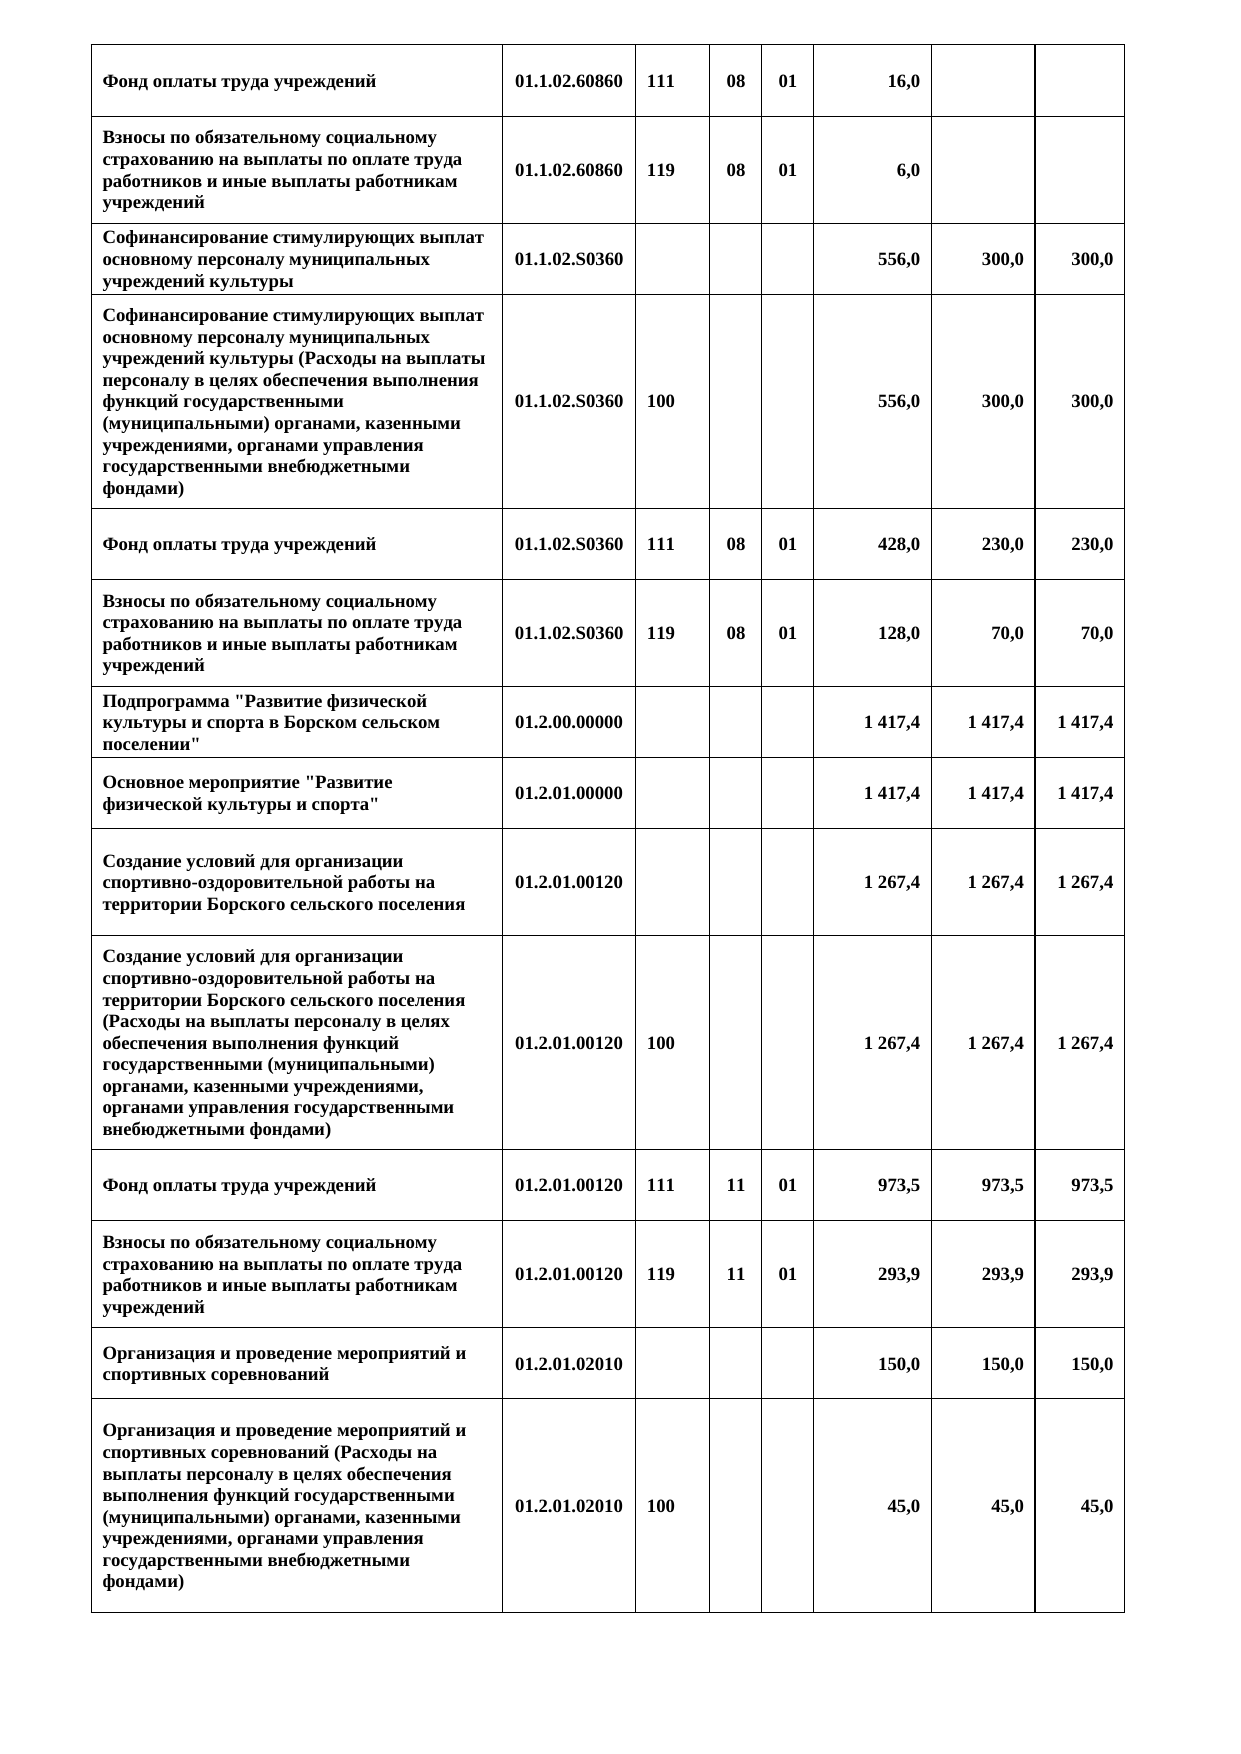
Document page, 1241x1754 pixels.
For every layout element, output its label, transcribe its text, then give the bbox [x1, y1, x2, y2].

table_cell 556,0 [814, 224, 931, 294]
table_cell 45,0 [1036, 1399, 1124, 1612]
table_cell 01 [762, 509, 813, 579]
table_cell 428,0 [814, 509, 931, 579]
table_cell 01.2.01.00120 [503, 1150, 635, 1220]
table_cell 01 [762, 1221, 813, 1327]
table_cell 11 [710, 1150, 761, 1220]
table_cell 01.2.01.00120 [503, 1221, 635, 1327]
table_cell 11 [710, 1221, 761, 1327]
table_cell 1 267,4 [1036, 829, 1124, 935]
table_cell [710, 1328, 761, 1398]
table_cell 100 [636, 295, 709, 507]
table_cell 1 267,4 [932, 936, 1034, 1149]
table_cell 01.2.00.00000 [503, 687, 635, 757]
table_cell Софинансирование стимулирующих выплат основному персоналу муниципальных учреждений культуры [92, 224, 502, 294]
table_cell 6,0 [814, 117, 931, 223]
table_cell Фонд оплаты труда учреждений [92, 1150, 502, 1220]
table_cell [1036, 117, 1124, 223]
table_cell 973,5 [1036, 1150, 1124, 1220]
table_cell 1 417,4 [932, 687, 1034, 757]
table_cell 1 267,4 [814, 936, 931, 1149]
table_cell Софинансирование стимулирующих выплат основному персоналу муниципальных учреждений культуры (Расходы на выплаты персоналу в целях обеспечения выполнения функций государственными (муниципальными) органами, казенными учреждениями, органами управления государственными внебюджетными фондами) [92, 295, 502, 507]
table_cell [710, 224, 761, 294]
table_cell Организация и проведение мероприятий и спортивных соревнований [92, 1328, 502, 1398]
table_cell 100 [636, 936, 709, 1149]
table_cell 973,5 [932, 1150, 1034, 1220]
table_cell [762, 936, 813, 1149]
table_cell 111 [636, 509, 709, 579]
table_cell 01.1.02.S0360 [503, 224, 635, 294]
table_cell 08 [710, 509, 761, 579]
table_cell 70,0 [932, 580, 1034, 686]
table_cell [636, 687, 709, 757]
table_cell 111 [636, 45, 709, 116]
table_cell [762, 295, 813, 507]
table_cell 293,9 [932, 1221, 1034, 1327]
table_cell Взносы по обязательному социальному страхованию на выплаты по оплате труда работников и иные выплаты работникам учреждений [92, 117, 502, 223]
table_cell 1 267,4 [814, 829, 931, 935]
table_cell 01 [762, 1150, 813, 1220]
table_cell 1 417,4 [1036, 758, 1124, 828]
table_cell 08 [710, 117, 761, 223]
table_cell Фонд оплаты труда учреждений [92, 509, 502, 579]
table_cell 01.1.02.S0360 [503, 295, 635, 507]
table_cell 119 [636, 117, 709, 223]
table_cell 973,5 [814, 1150, 931, 1220]
table_cell 01.1.02.60860 [503, 117, 635, 223]
table_cell 01.1.02.60860 [503, 45, 635, 116]
table_cell 1 267,4 [1036, 936, 1124, 1149]
table_cell [762, 829, 813, 935]
table_cell [710, 936, 761, 1149]
table_cell 01 [762, 117, 813, 223]
table_cell 01.2.01.00120 [503, 936, 635, 1149]
table_cell Создание условий для организации спортивно-оздоровительной работы на территории Борского сельского поселения [92, 829, 502, 935]
table_cell 300,0 [1036, 295, 1124, 507]
table_cell 08 [710, 580, 761, 686]
table_cell 230,0 [932, 509, 1034, 579]
table_cell [762, 1328, 813, 1398]
table_cell [762, 1399, 813, 1612]
table_cell 01.1.02.S0360 [503, 580, 635, 686]
table_cell [710, 295, 761, 507]
table_cell 01.2.01.02010 [503, 1328, 635, 1398]
table_cell 45,0 [814, 1399, 931, 1612]
table_cell [710, 829, 761, 935]
table_cell 45,0 [932, 1399, 1034, 1612]
table_cell Фонд оплаты труда учреждений [92, 45, 502, 116]
table_cell 1 417,4 [932, 758, 1034, 828]
table_cell 119 [636, 580, 709, 686]
table_cell 1 417,4 [814, 758, 931, 828]
table_cell 150,0 [1036, 1328, 1124, 1398]
table_cell 300,0 [1036, 224, 1124, 294]
table_cell [636, 829, 709, 935]
table_cell 150,0 [814, 1328, 931, 1398]
table_cell Взносы по обязательному социальному страхованию на выплаты по оплате труда работников и иные выплаты работникам учреждений [92, 1221, 502, 1327]
table_cell 300,0 [932, 224, 1034, 294]
table_cell 119 [636, 1221, 709, 1327]
table_cell 01.2.01.00120 [503, 829, 635, 935]
table_cell [762, 758, 813, 828]
table_cell 150,0 [932, 1328, 1034, 1398]
table_cell 293,9 [1036, 1221, 1124, 1327]
table_cell 16,0 [814, 45, 931, 116]
table_cell 1 417,4 [1036, 687, 1124, 757]
table_cell [636, 758, 709, 828]
table_cell [710, 758, 761, 828]
table_cell Взносы по обязательному социальному страхованию на выплаты по оплате труда работников и иные выплаты работникам учреждений [92, 580, 502, 686]
table_cell 01.1.02.S0360 [503, 509, 635, 579]
table_cell 100 [636, 1399, 709, 1612]
table_cell 128,0 [814, 580, 931, 686]
table_cell 556,0 [814, 295, 931, 507]
table_cell [762, 687, 813, 757]
table_cell [1036, 45, 1124, 116]
table_cell Подпрограмма "Развитие физической культуры и спорта в Борском сельском поселении" [92, 687, 502, 757]
table_cell 230,0 [1036, 509, 1124, 579]
table_cell [932, 45, 1034, 116]
table_cell Основное мероприятие "Развитие физической культуры и спорта" [92, 758, 502, 828]
table_cell [636, 1328, 709, 1398]
table_cell 08 [710, 45, 761, 116]
table_cell 293,9 [814, 1221, 931, 1327]
table_cell 01 [762, 580, 813, 686]
table_cell [710, 1399, 761, 1612]
table_cell [932, 117, 1034, 223]
table_cell 1 417,4 [814, 687, 931, 757]
table_cell 1 267,4 [932, 829, 1034, 935]
table_cell [710, 687, 761, 757]
table_cell 300,0 [932, 295, 1034, 507]
table_cell [636, 224, 709, 294]
table_cell Создание условий для организации спортивно-оздоровительной работы на территории Борского сельского поселения (Расходы на выплаты персоналу в целях обеспечения выполнения функций государственными (муниципальными) органами, казенными учреждениями, органами управления государственными внебюджетными фондами) [92, 936, 502, 1149]
table_cell Организация и проведение мероприятий и спортивных соревнований (Расходы на выплаты персоналу в целях обеспечения выполнения функций государственными (муниципальными) органами, казенными учреждениями, органами управления государственными внебюджетными фондами) [92, 1399, 502, 1612]
table_cell 70,0 [1036, 580, 1124, 686]
table_cell 01.2.01.00000 [503, 758, 635, 828]
table_cell 01 [762, 45, 813, 116]
table_cell 01.2.01.02010 [503, 1399, 635, 1612]
table_cell 111 [636, 1150, 709, 1220]
table_cell [762, 224, 813, 294]
